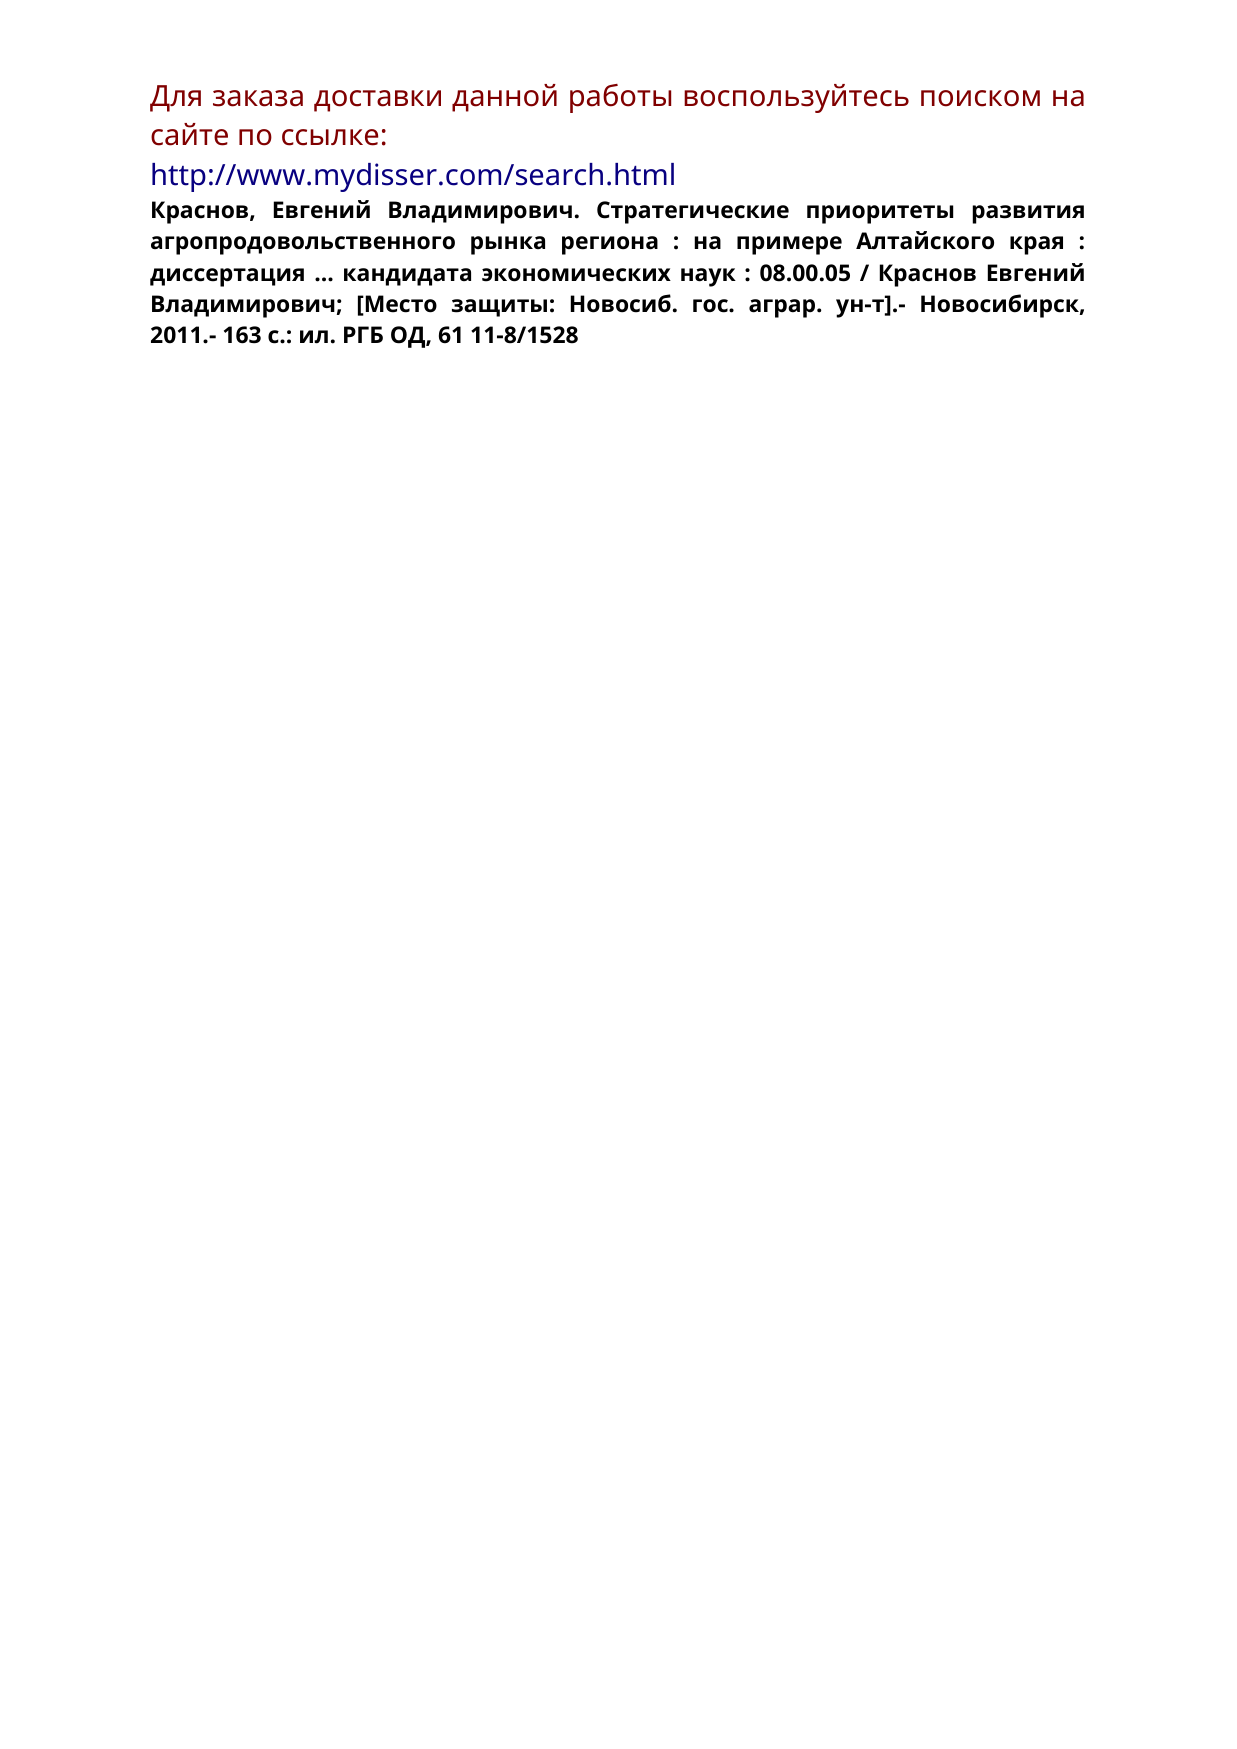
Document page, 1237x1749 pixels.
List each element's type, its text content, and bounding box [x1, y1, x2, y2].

text Краснов, Евгений Владимирович. Стратегические приоритеты развития агропродовольственного рынка региона : на примере Алтайского края : диссертация ... кандидата экономических наук : 08.00.05 / Краснов Евгений Владимирович; [Место защиты: Новосиб. гос. аграр. ун-т].- Новосибирск, 2011.- 163 с.: ил. РГБ ОД, 61 11-8/1528 [150, 194, 1086, 350]
